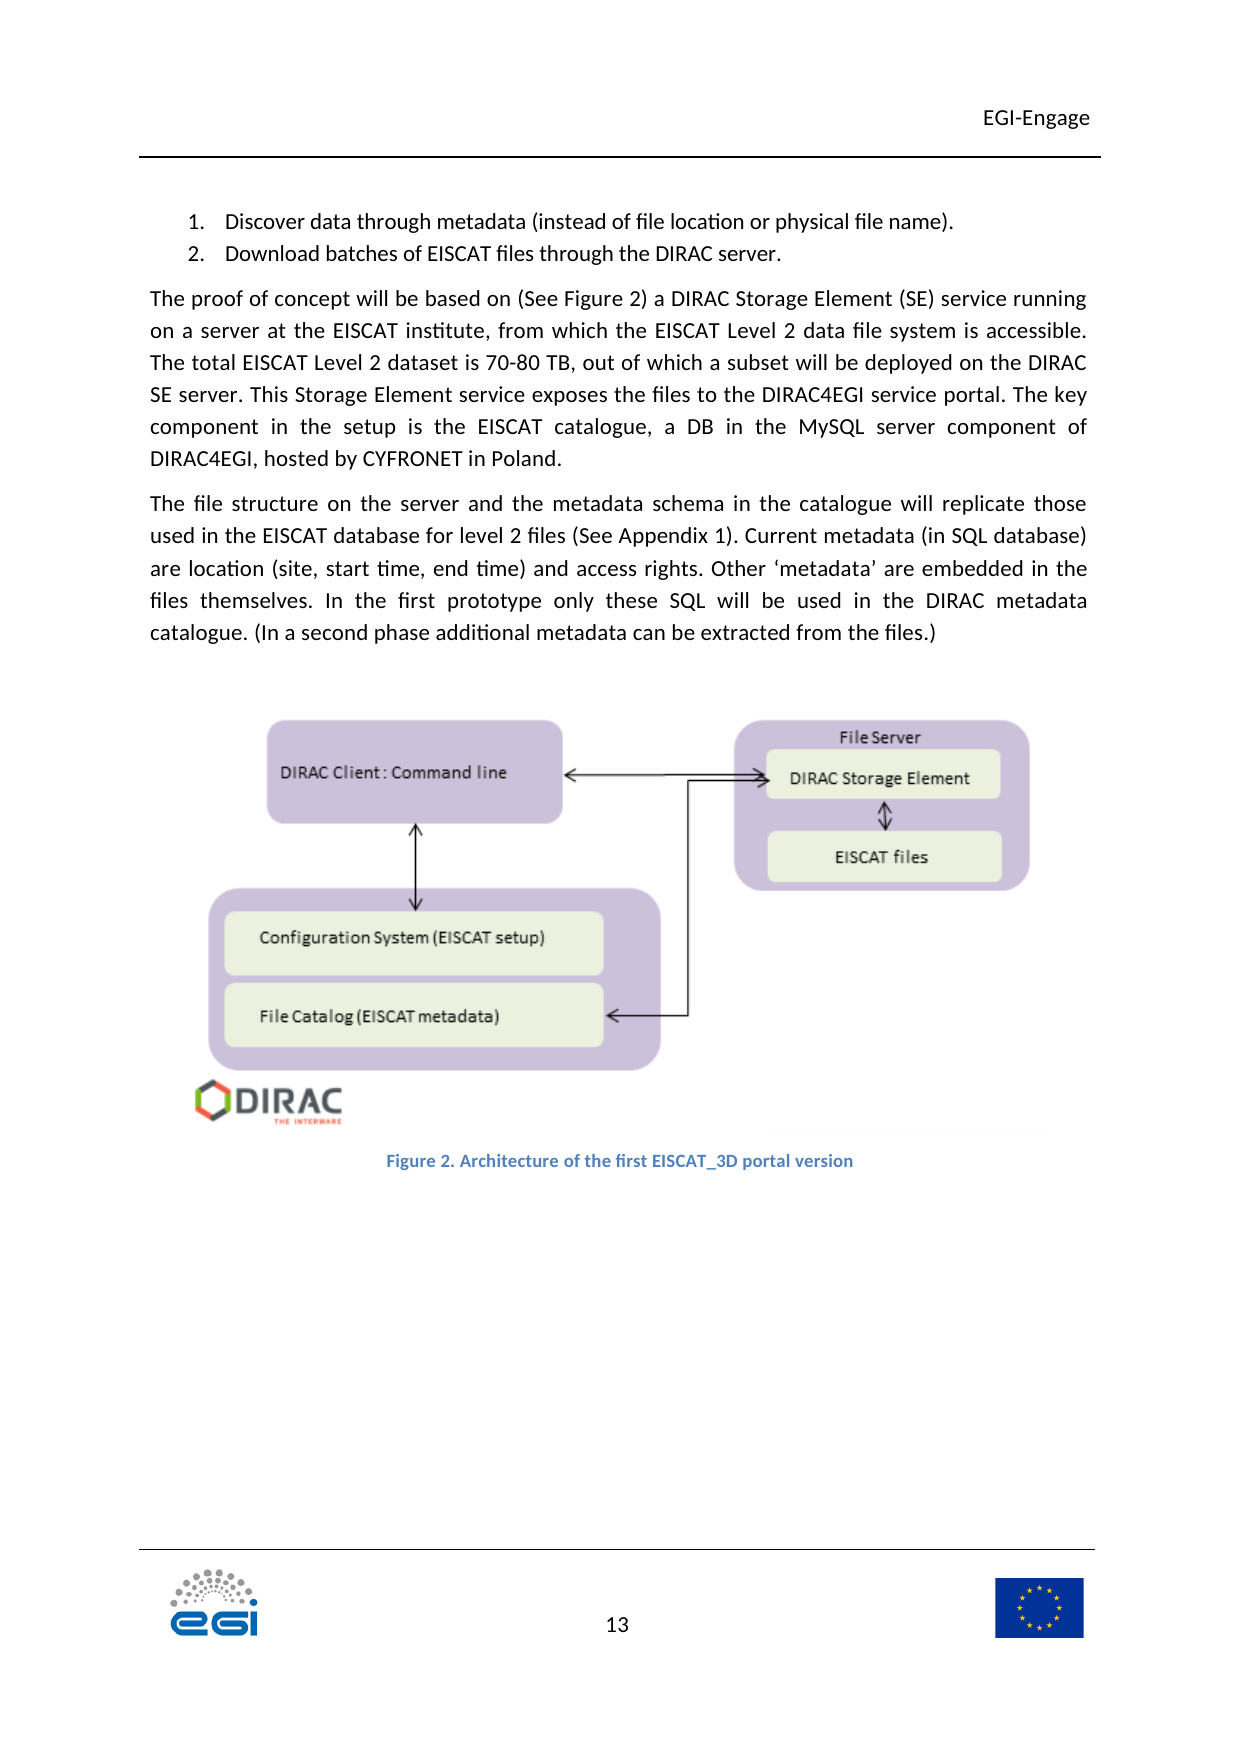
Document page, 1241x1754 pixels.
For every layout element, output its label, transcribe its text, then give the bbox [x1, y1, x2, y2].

text The file structure on the server and the metadata schema in the catalogue will replicate those used in the EISCAT database for level 2 files (See Appendix 1). Current metadata (in SQL database) are location (site, start time, end time) and access rights. Other ‘metadata’ are embedded in the files themselves. In the first prototype only these SQL will be used in the DIRAC metadata catalogue. (In a second phase additional metadata can be extracted from the files.) [150, 489, 1090, 646]
picture [995, 1578, 1084, 1638]
text Figure 2. Architecture of the first EISCAT_3D portal version [150, 1149, 1090, 1172]
picture [191, 707, 1049, 1132]
list Download batches of EISCAT files through the DIRAC server. [187, 239, 1090, 267]
picture [150, 1567, 276, 1638]
text The proof of concept will be based on (See Figure 2) a DIRAC Storage Element (SE) service running on a server at the EISCAT institute, from which the EISCAT Level 2 data file system is accessible. The total EISCAT Level 2 dataset is 70-80 TB, out of which a subset will be deployed on the DIRAC SE server. This Storage Element service exposes the files to the DIRAC4EGI service portal. The key component in the setup is the EISCAT catalogue, a DB in the MySQL server component of DIRAC4EGI, hosted by CYFRONET in Poland. [150, 284, 1090, 473]
list Discover data through metadata (instead of file location or physical file name). [187, 207, 1090, 235]
